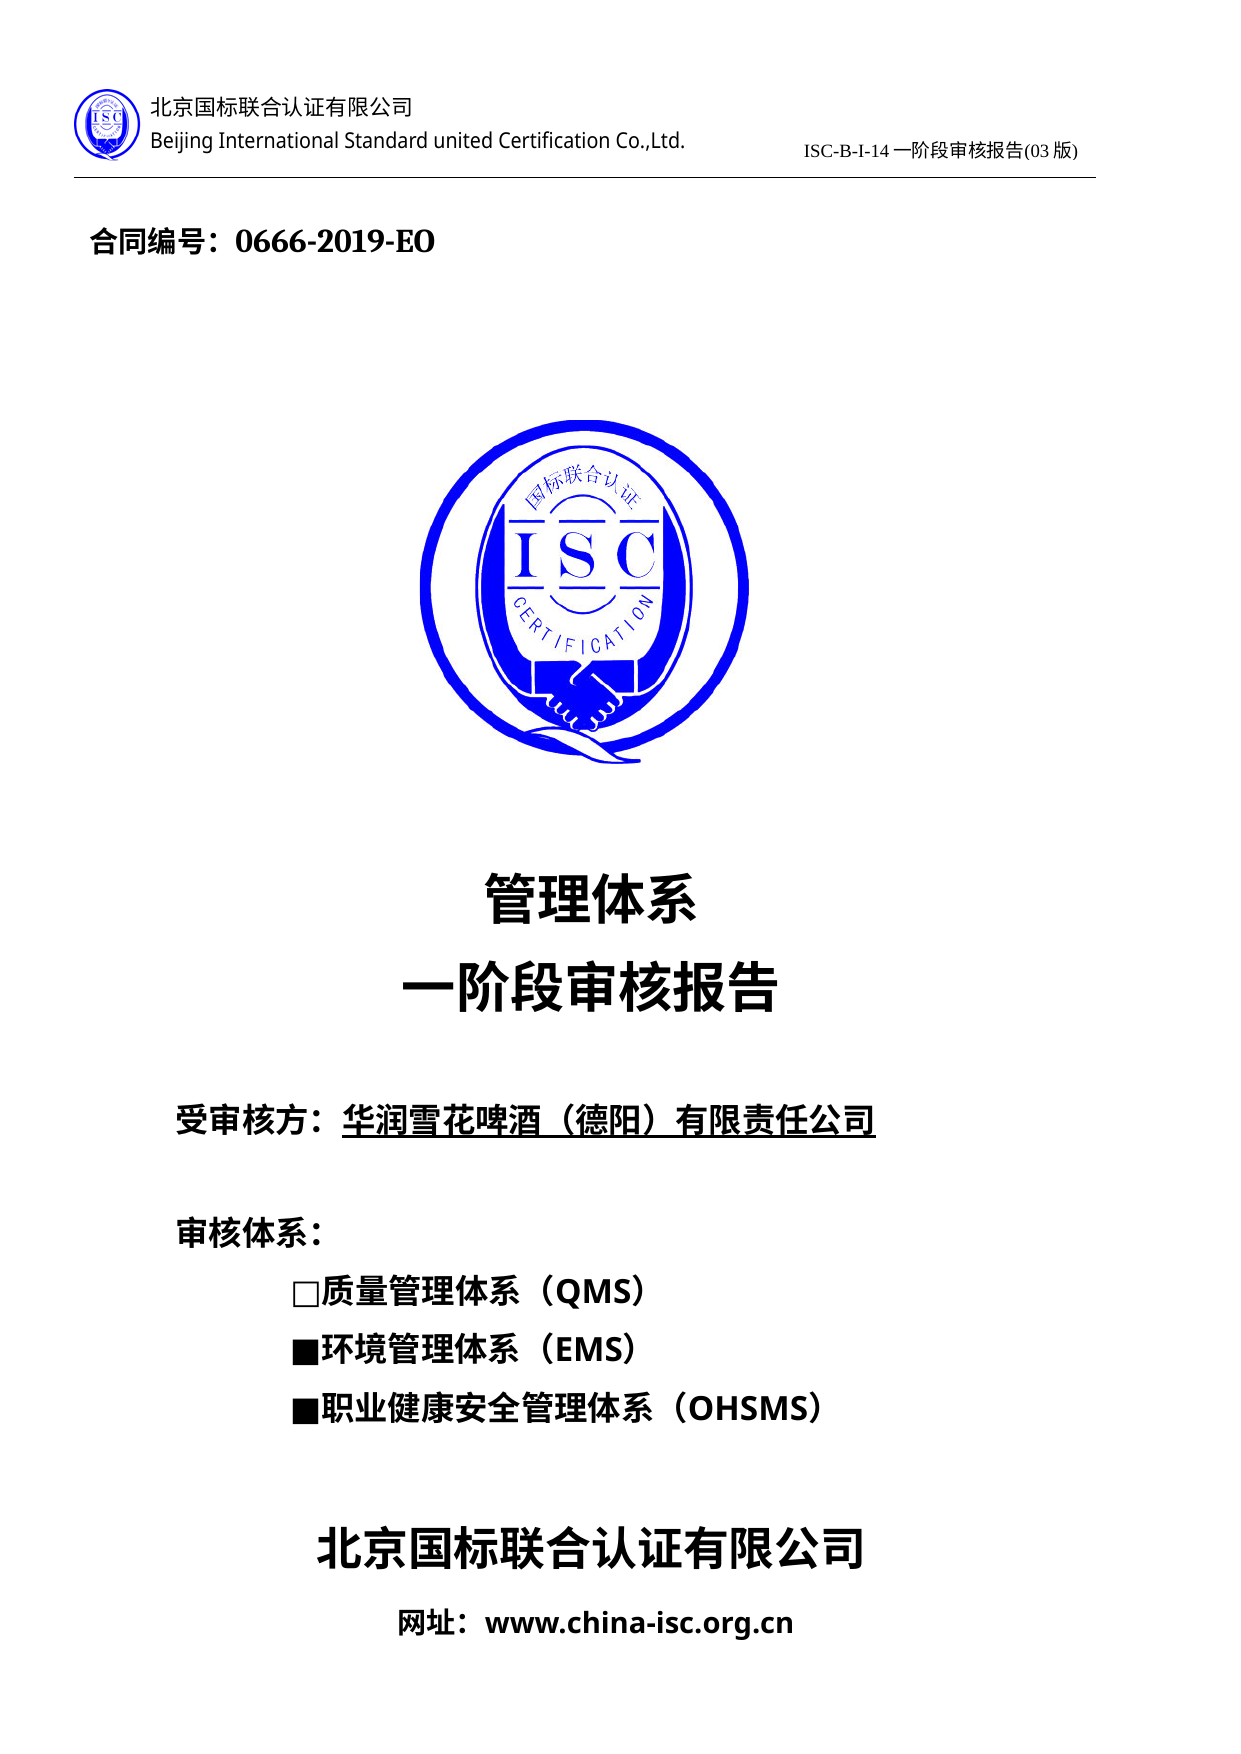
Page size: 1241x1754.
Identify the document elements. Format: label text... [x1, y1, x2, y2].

text 受审核方：华润雪花啤酒（德阳）有限责任公司 [75, 1094, 1107, 1142]
text 北京国标联合认证有限公司 [75, 1512, 1107, 1578]
text ■环境管理体系（EMS） [75, 1323, 1107, 1372]
text 网址：www.china-isc.org.cn [75, 1588, 1107, 1653]
picture [74, 89, 143, 161]
picture [419, 420, 763, 764]
subtitle 合同编号：0666-2019-EO [75, 207, 1107, 272]
text 一阶段审核报告 [75, 945, 1107, 1023]
text 审核体系： [75, 1207, 1107, 1255]
text 管理体系 [75, 856, 1107, 935]
text □质量管理体系（QMS） [75, 1265, 1107, 1313]
text ■职业健康安全管理体系（OHSMS） [75, 1381, 1107, 1430]
